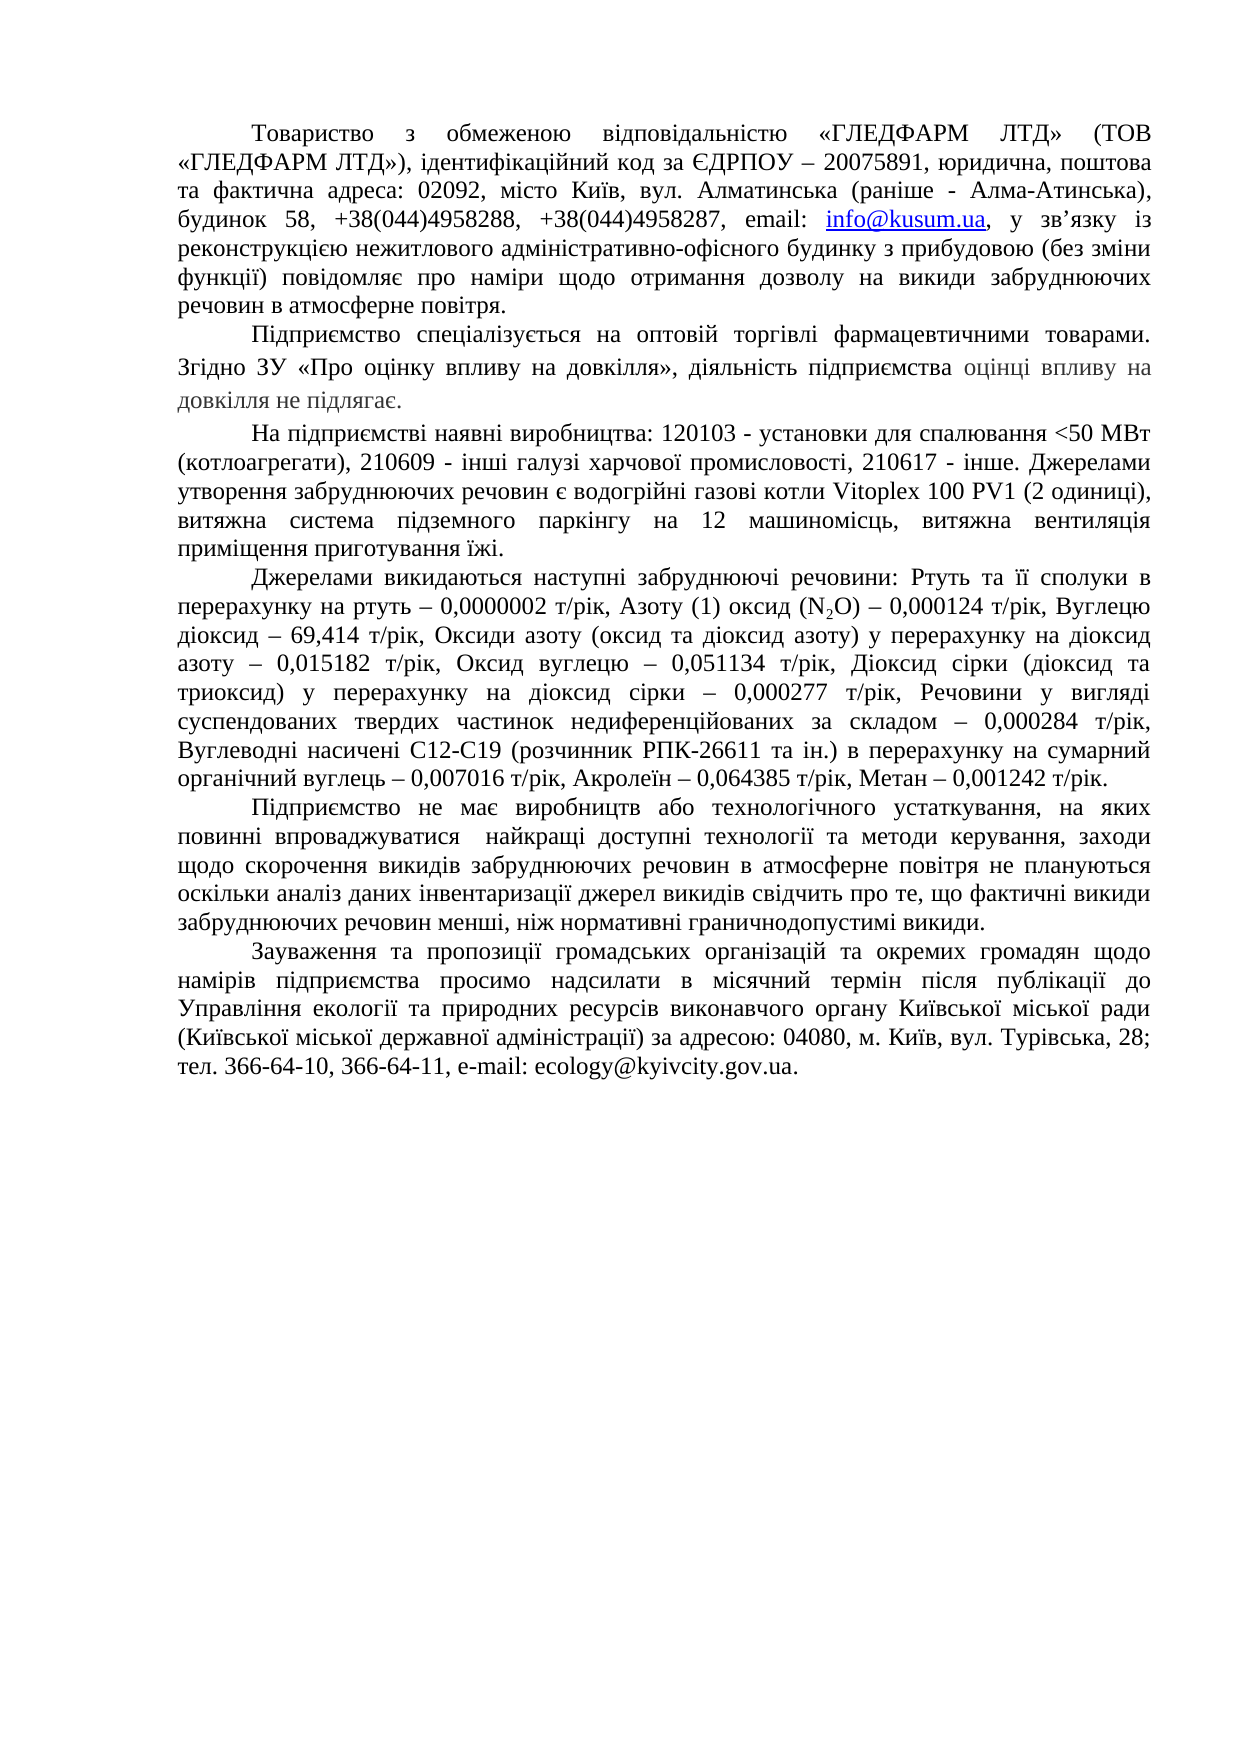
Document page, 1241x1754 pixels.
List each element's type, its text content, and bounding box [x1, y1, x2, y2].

text Підприємство спеціалізується на оптовій торгівлі фармацевтичними товарами. Згідно ЗУ «Про оцінку впливу на довкілля», діяльність підприємства оцінці впливу на довкілля не підлягає. [177, 319, 1152, 414]
text Зауваження та пропозиції громадських організацій та окремих громадян щодо намірів підприємства просимо надсилати в місячний термін після публікації до Управління екології та природних ресурсів виконавчого органу Київської міської ради (Київської міської державної адміністрації) за адресою: 04080, м. Київ, вул. Турівська, 28; тел. 366-64-10, 366-64-11, e-mail: ecology@kyivcity.gov.ua. [177, 936, 1152, 1080]
text На підприємстві наявні виробництва: 120103 - установки для спалювання <50 МВт (котлоагрегати), 210609 - інші галузі харчової промисловості, 210617 - інше. Джерелами утворення забруднюючих речовин є водогрійні газові котли Vitoplex 100 PV1 (2 одиниці), витяжна система підземного паркінгу на 12 машиномісць, витяжна вентиляція приміщення приготування їжі. [177, 418, 1152, 562]
text Підприємство не має виробництв або технологічного устаткування, на яких повинні впроваджуватися найкращі доступні технології та методи керування, заходи щодо скорочення викидів забруднюючих речовин в атмосферне повітря не плануються оскільки аналіз даних інвентаризації джерел викидів свідчить про те, що фактичні викиди забруднюючих речовин менші, ніж нормативні граничнодопустимі викиди. [177, 792, 1152, 936]
text Джерелами викидаються наступні забруднюючі речовини: Ртуть та її сполуки в перерахунку на ртуть – 0,0000002 т/рік, Азоту (1) оксид (N₂O) – 0,000124 т/рік, Вуглецю діоксид – 69,414 т/рік, Оксиди азоту (оксид та діоксид азоту) у перерахунку на діоксид азоту – 0,015182 т/рік, Оксид вуглецю – 0,051134 т/рік, Діоксид сірки (діоксид та триоксид) у перерахунку на діоксид сірки – 0,000277 т/рік, Речовини у вигляді суспендованих твердих частинок недиференційованих за складом – 0,000284 т/рік, Вуглеводні насичені С12-С19 (розчинник РПК-26611 та ін.) в перерахунку на сумарний органічний вуглець – 0,007016 т/рік, Акролеїн – 0,064385 т/рік, Метан – 0,001242 т/рік. [177, 562, 1152, 792]
text Товариство з обмеженою відповідальністю «ГЛЕДФАРМ ЛТД» (ТОВ «ГЛЕДФАРМ ЛТД»), ідентифікаційний код за ЄДРПОУ – 20075891, юридична, поштова та фактична адреса: 02092, місто Київ, вул. Алматинська (раніше - Алма-Атинська), будинок 58, +38(044)4958288, +38(044)4958287, email: info@kusum.ua, у зв’язку із реконструкцією нежитлового адміністративно-офісного будинку з прибудовою (без зміни функції) повідомляє про наміри щодо отримання дозволу на викиди забруднюючих речовин в атмосферне повітря. [177, 118, 1152, 319]
